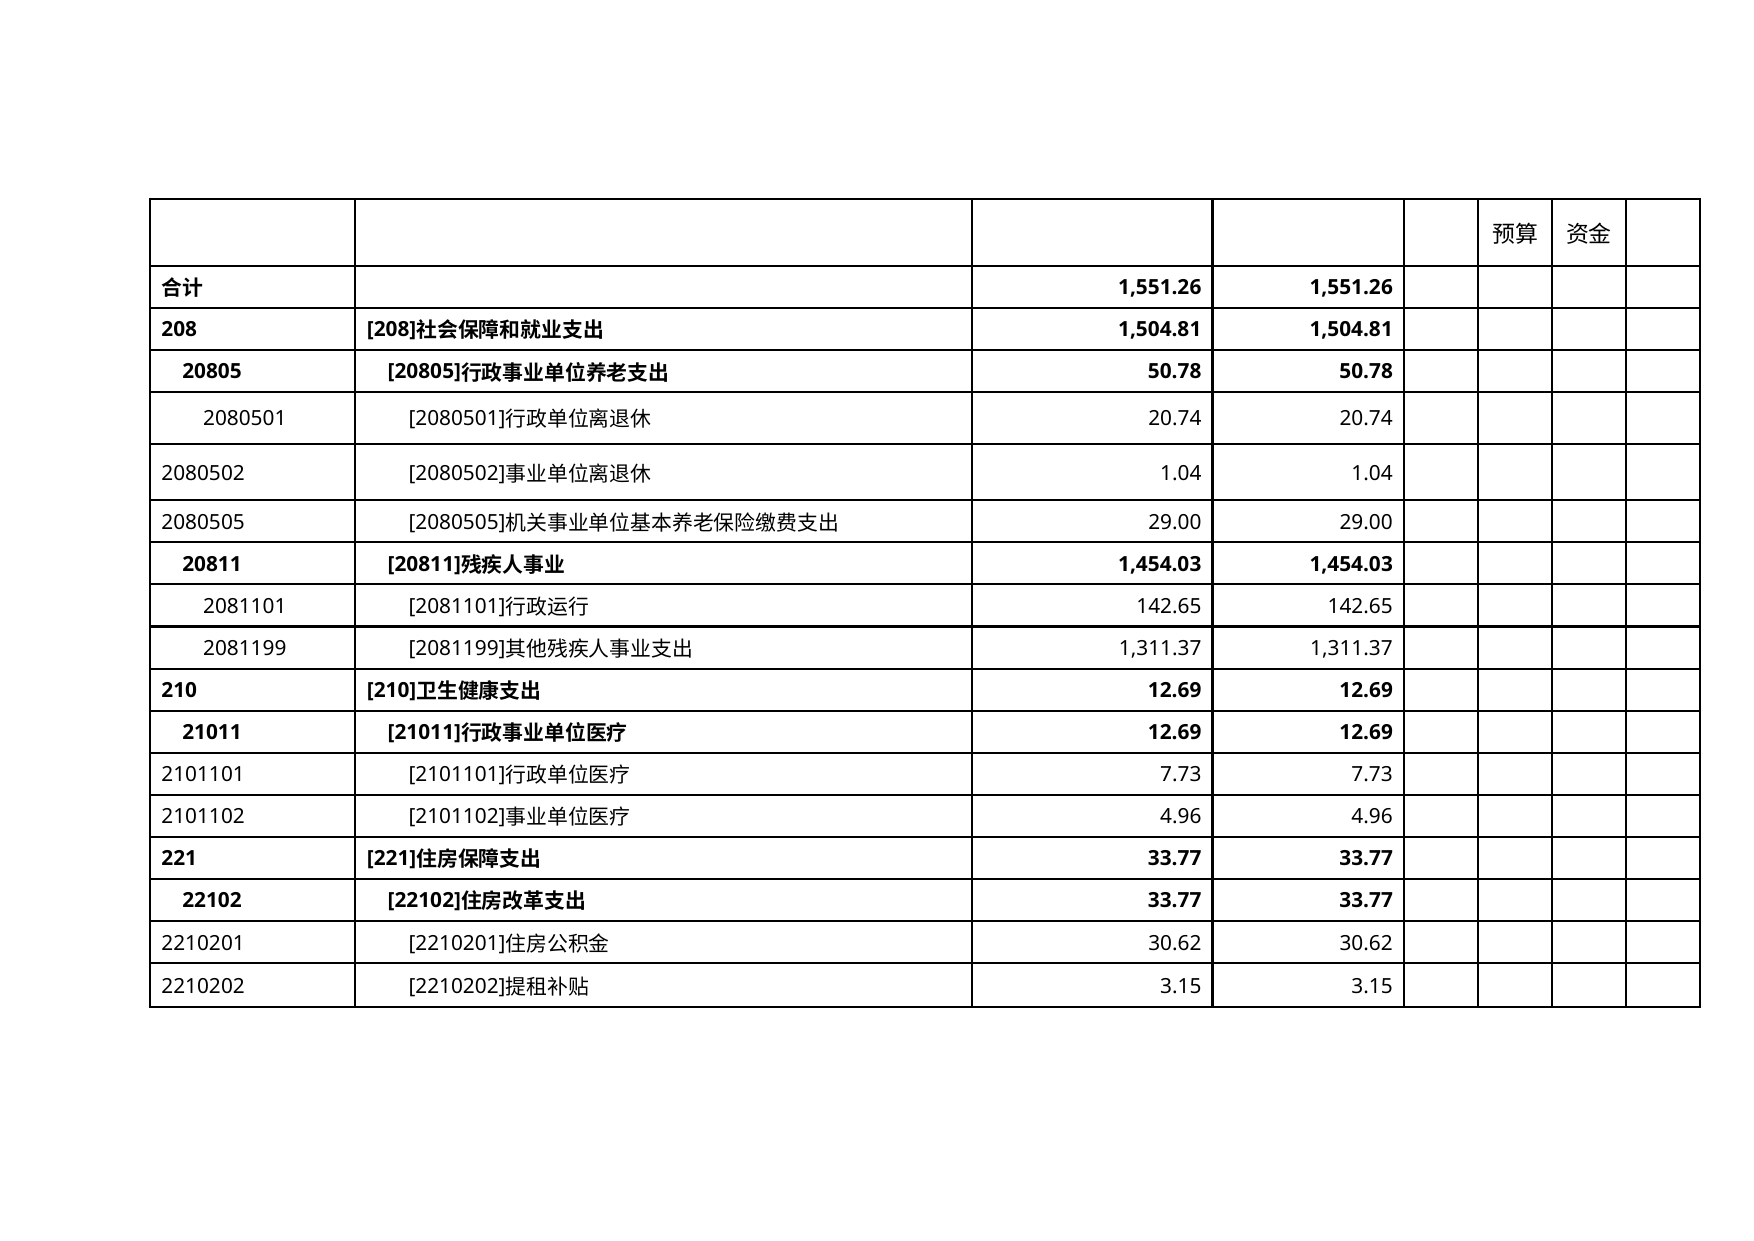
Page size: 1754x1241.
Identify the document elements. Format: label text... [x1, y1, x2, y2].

table_cell [1553, 670, 1625, 709]
table_cell [2210202]提租补贴 [356, 964, 971, 1006]
table_cell 30.62 [973, 922, 1211, 962]
table_cell [1479, 754, 1551, 794]
table_cell [1479, 796, 1551, 836]
table_cell [1627, 351, 1699, 391]
table_cell 2081199 [151, 628, 354, 667]
table_cell 12.69 [973, 712, 1211, 752]
table_cell 合计 [151, 267, 354, 307]
table_cell 单位资金 [1627, 200, 1699, 265]
table_cell [1405, 393, 1477, 443]
table_cell 1,504.81 [973, 309, 1211, 349]
table_cell [1479, 501, 1551, 541]
table_cell 30.62 [1214, 922, 1403, 962]
table_cell [1479, 393, 1551, 443]
table_cell [1479, 670, 1551, 709]
table_cell [356, 267, 971, 307]
table_cell [1627, 628, 1699, 667]
table_cell 33.77 [1214, 838, 1403, 878]
table_cell 1.04 [1214, 445, 1403, 499]
table_cell [1553, 754, 1625, 794]
table_cell [1627, 796, 1699, 836]
table_cell 20.74 [973, 393, 1211, 443]
table_cell [2101101]行政单位医疗 [356, 754, 971, 794]
table_cell 142.65 [973, 585, 1211, 625]
table_cell 1,504.81 [1214, 309, 1403, 349]
table_cell [210]卫生健康支出 [356, 670, 971, 709]
table_cell [1405, 628, 1477, 667]
table_cell [1479, 712, 1551, 752]
table_cell [1405, 922, 1477, 962]
table_cell [1405, 796, 1477, 836]
table_cell [1479, 964, 1551, 1006]
table_cell [1627, 712, 1699, 752]
table_cell [1553, 922, 1625, 962]
table_cell 221 [151, 838, 354, 878]
table_cell [1405, 670, 1477, 709]
table_cell 2080501 [151, 393, 354, 443]
table_cell [20811]残疾人事业 [356, 543, 971, 583]
table_cell [20805]行政事业单位养老支出 [356, 351, 971, 391]
table_cell [1405, 309, 1477, 349]
table_cell [1627, 964, 1699, 1006]
table_cell [1553, 712, 1625, 752]
table_cell [1479, 585, 1551, 625]
table_cell [1405, 585, 1477, 625]
table_cell [1479, 267, 1551, 307]
table_cell 21011 [151, 712, 354, 752]
table_cell [1553, 796, 1625, 836]
table_cell [1479, 309, 1551, 349]
table_cell 2210202 [151, 964, 354, 1006]
table_cell [2080502]事业单位离退休 [356, 445, 971, 499]
table_cell [1479, 445, 1551, 499]
table_cell [1553, 445, 1625, 499]
table_cell 政府性基金 [1405, 200, 1477, 265]
table_cell 1,551.26 [1214, 267, 1403, 307]
table_cell [1627, 754, 1699, 794]
table_cell 2081101 [151, 585, 354, 625]
table_cell [1479, 838, 1551, 878]
table_cell [1627, 393, 1699, 443]
table_cell [1405, 964, 1477, 1006]
table_cell 7.73 [973, 754, 1211, 794]
table_cell 20.74 [1214, 393, 1403, 443]
table_cell [1627, 670, 1699, 709]
table_cell [1405, 267, 1477, 307]
table_cell [2081101]行政运行 [356, 585, 971, 625]
table_cell [1553, 393, 1625, 443]
table_cell 本年收入合计 [973, 200, 1211, 265]
table_cell [1405, 445, 1477, 499]
table_cell [1405, 754, 1477, 794]
table_cell [1479, 351, 1551, 391]
table_cell [1553, 838, 1625, 878]
table_cell [2081199]其他残疾人事业支出 [356, 628, 971, 667]
table_cell 2101102 [151, 796, 354, 836]
table_cell [1553, 267, 1625, 307]
table_cell 3.15 [1214, 964, 1403, 1006]
table_cell 功能科目名称 [356, 200, 971, 265]
table_cell 2080505 [151, 501, 354, 541]
table_cell 33.77 [1214, 880, 1403, 920]
table_cell 20805 [151, 351, 354, 391]
table_cell 22102 [151, 880, 354, 920]
table_cell [1553, 628, 1625, 667]
table_cell 2101101 [151, 754, 354, 794]
table_cell [1627, 838, 1699, 878]
table_cell [1553, 585, 1625, 625]
table_cell [221]住房保障支出 [356, 838, 971, 878]
table_cell 20811 [151, 543, 354, 583]
table_cell 1,551.26 [973, 267, 1211, 307]
table_cell [2080505]机关事业单位基本养老保险缴费支出 [356, 501, 971, 541]
table_cell 12.69 [1214, 712, 1403, 752]
table_cell 3.15 [973, 964, 1211, 1006]
table_cell 12.69 [1214, 670, 1403, 709]
table_cell 1,454.03 [1214, 543, 1403, 583]
table_cell 12.69 [973, 670, 1211, 709]
table_cell [1627, 445, 1699, 499]
table_cell [1553, 880, 1625, 920]
table_cell [1405, 351, 1477, 391]
table_cell 50.78 [1214, 351, 1403, 391]
table_cell 50.78 [973, 351, 1211, 391]
table_cell [1627, 501, 1699, 541]
table_cell [1627, 267, 1699, 307]
table_cell 一般公共预算 [1214, 200, 1403, 265]
table_cell [1479, 543, 1551, 583]
table_cell [2101102]事业单位医疗 [356, 796, 971, 836]
table_cell 1,311.37 [1214, 628, 1403, 667]
table_cell [2210201]住房公积金 [356, 922, 971, 962]
table_cell [1405, 543, 1477, 583]
table_cell [1479, 922, 1551, 962]
table_cell 142.65 [1214, 585, 1403, 625]
table_cell 33.77 [973, 880, 1211, 920]
table_cell [208]社会保障和就业支出 [356, 309, 971, 349]
table_cell [1553, 543, 1625, 583]
table_cell 1,454.03 [973, 543, 1211, 583]
table_cell 1.04 [973, 445, 1211, 499]
table_cell 210 [151, 670, 354, 709]
table_cell [21011]行政事业单位医疗 [356, 712, 971, 752]
table_cell [1627, 922, 1699, 962]
table_cell [1479, 880, 1551, 920]
table_cell 2080502 [151, 445, 354, 499]
table_cell 208 [151, 309, 354, 349]
table_cell [1405, 501, 1477, 541]
table_cell [1405, 880, 1477, 920]
table_cell 29.00 [1214, 501, 1403, 541]
table_cell 7.73 [1214, 754, 1403, 794]
table_cell 2210201 [151, 922, 354, 962]
table_cell 29.00 [973, 501, 1211, 541]
table_cell [1627, 585, 1699, 625]
table_cell [1553, 351, 1625, 391]
table_cell 4.96 [973, 796, 1211, 836]
table_cell [1627, 880, 1699, 920]
table_cell [1553, 964, 1625, 1006]
table_cell [22102]住房改革支出 [356, 880, 971, 920]
table_cell [1627, 543, 1699, 583]
table_cell [1479, 628, 1551, 667]
table_cell 4.96 [1214, 796, 1403, 836]
table_cell [1405, 712, 1477, 752]
table_cell 国有资本经营预算 [1479, 200, 1551, 265]
table_cell 功能科目编码 [151, 200, 354, 265]
table_cell [1553, 309, 1625, 349]
table_cell [1553, 501, 1625, 541]
table_cell [2080501]行政单位离退休 [356, 393, 971, 443]
table_cell [1627, 309, 1699, 349]
table_cell 财政专户管理资金 [1553, 200, 1625, 265]
table_cell 1,311.37 [973, 628, 1211, 667]
table_cell 33.77 [973, 838, 1211, 878]
table_cell [1405, 838, 1477, 878]
